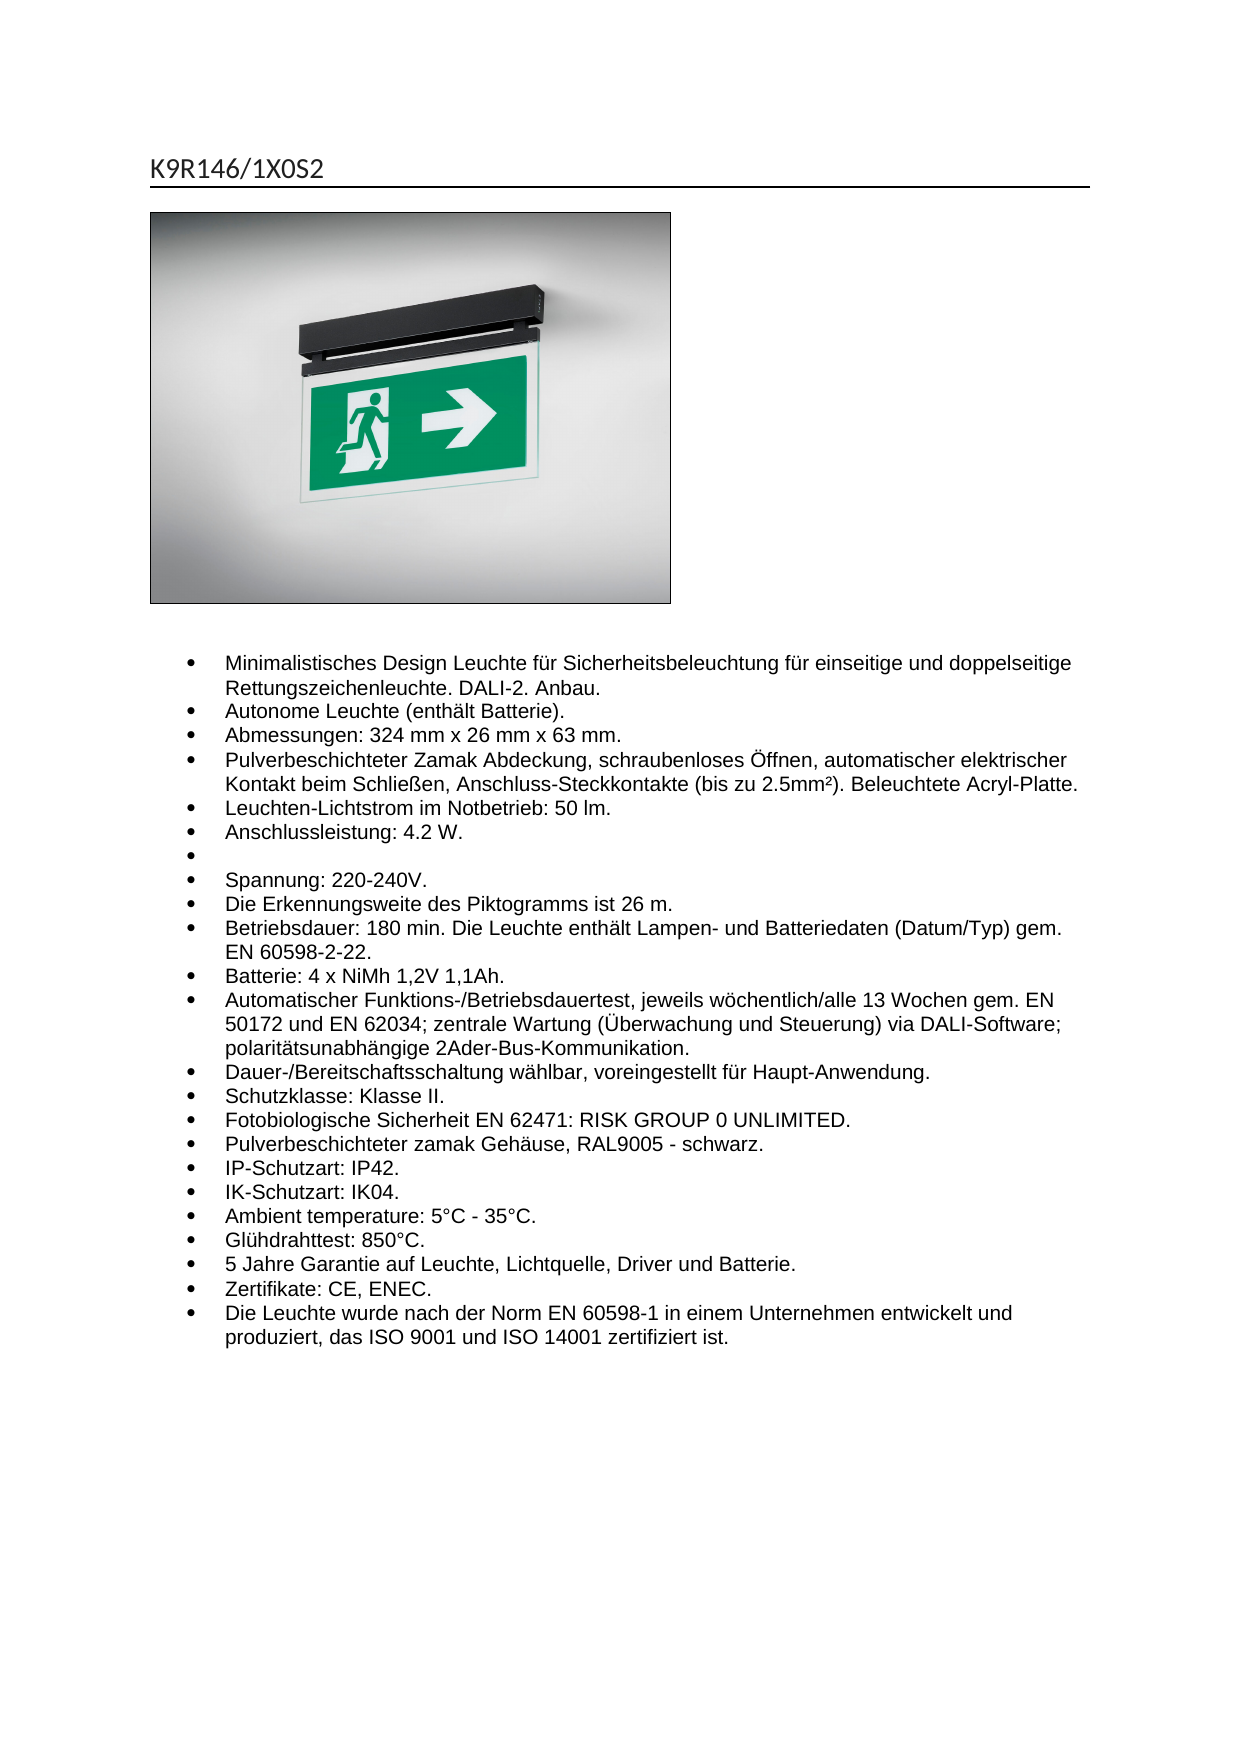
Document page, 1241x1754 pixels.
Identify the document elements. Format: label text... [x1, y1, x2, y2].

list Anschlussleistung: 4.2 W. [187, 819, 1090, 843]
list Die Leuchte wurde nach der Norm EN 60598-1 in einem Unternehmen entwickelt und produziert, das ISO 9001 und ISO 14001 zertifiziert ist. [187, 1300, 1090, 1348]
list Leuchten-Lichtstrom im Notbetrieb: 50 lm. [187, 795, 1090, 819]
list Ambient temperature: 5°C - 35°C. [187, 1204, 1090, 1228]
list IP-Schutzart: IP42. [187, 1156, 1090, 1180]
list Spannung: 220-240V. [187, 868, 1090, 892]
list IK-Schutzart: IK04. [187, 1180, 1090, 1204]
list Automatischer Funktions-/Betriebsdauertest, jeweils wöchentlich/alle 13 Wochen gem. EN 50172 und EN 62034; zentrale Wartung (Überwachung und Steuerung) via DALI-Software; polaritätsunabhängige 2Ader-Bus-Kommunikation. [187, 988, 1090, 1060]
list Autonome Leuchte (enthält Batterie). [187, 699, 1090, 723]
list Fotobiologische Sicherheit EN 62471: RISK GROUP 0 UNLIMITED. [187, 1108, 1090, 1132]
list Die Erkennungsweite des Piktogramms ist 26 m. [187, 892, 1090, 916]
list Betriebsdauer: 180 min. Die Leuchte enthält Lampen- und Batteriedaten (Datum/Typ) gem. EN 60598-2-22. [187, 916, 1090, 964]
list Batterie: 4 x NiMh 1,2V 1,1Ah. [187, 964, 1090, 988]
list Zertifikate: CE, ENEC. [187, 1276, 1090, 1300]
text K9R146/1X0S2 [150, 150, 1090, 186]
list Pulverbeschichteter Zamak Abdeckung, schraubenloses Öffnen, automatischer elektrischer Kontakt beim Schließen, Anschluss-Steckkontakte (bis zu 2.5mm²). Beleuchtete Acryl-Platte. [187, 747, 1090, 795]
list Dauer-/Bereitschaftsschaltung wählbar, voreingestellt für Haupt-Anwendung. [187, 1060, 1090, 1084]
list Pulverbeschichteter zamak Gehäuse, RAL9005 - schwarz. [187, 1132, 1090, 1156]
list 5 Jahre Garantie auf Leuchte, Lichtquelle, Driver und Batterie. [187, 1252, 1090, 1276]
list Schutzklasse: Klasse II. [187, 1084, 1090, 1108]
list Glühdrahttest: 850°C. [187, 1228, 1090, 1252]
picture [151, 213, 670, 603]
list Abmessungen: 324 mm x 26 mm x 63 mm. [187, 723, 1090, 747]
list Minimalistisches Design Leuchte für Sicherheitsbeleuchtung für einseitige und doppelseitige Rettungszeichenleuchte. DALI-2. Anbau. [187, 651, 1090, 699]
